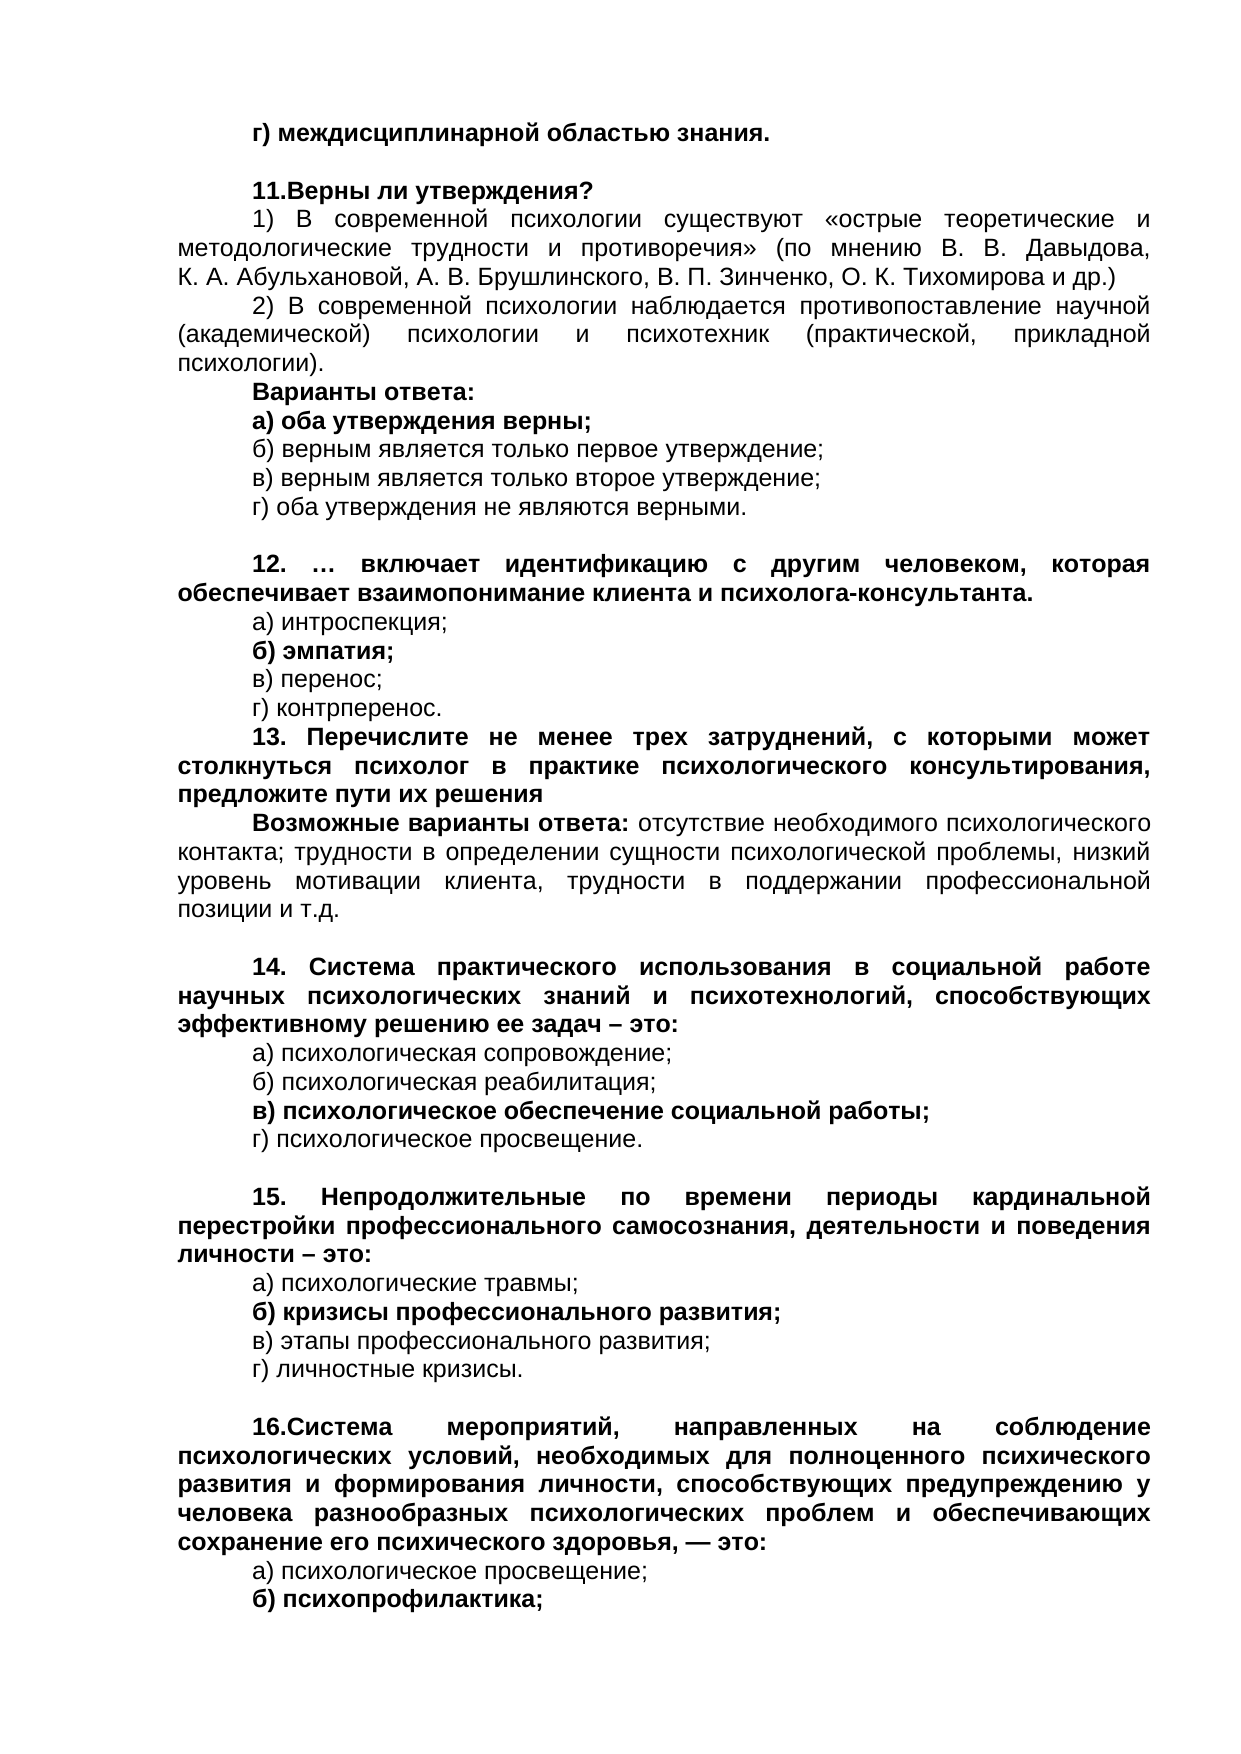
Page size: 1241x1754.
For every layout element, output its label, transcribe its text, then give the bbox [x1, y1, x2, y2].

text в) перенос; [177, 664, 1152, 693]
text г) личностные кризисы. [177, 1354, 1152, 1383]
text а) психологическая сопровождение; [177, 1038, 1152, 1067]
text 2) В современной психологии наблюдается противопоставление научной (академической) психологии и психотехник (практической, прикладной психологии). [177, 291, 1152, 377]
text Варианты ответа: [177, 377, 1152, 406]
text а) психологическое просвещение; [177, 1556, 1152, 1584]
text а) интроспекция; [177, 607, 1152, 636]
text 11.Верны ли утверждения? [177, 176, 1152, 204]
text г) оба утверждения не являются верными. [177, 492, 1152, 521]
text 1) В современной психологии существуют «острые теоретические и методологические трудности и противоречия» (по мнению В. В. Давыдова, К. А. Абульхановой, А. В. Брушлинского, В. П. Зинченко, О. К. Тихомирова и др.) [177, 204, 1152, 291]
text б) кризисы профессионального развития; [177, 1297, 1152, 1326]
text 13. Перечислите не менее трех затруднений, с которыми может столкнуться психолог в практике психологического консультирования, предложите пути их решения [177, 722, 1152, 808]
text б) психопрофилактика; [177, 1584, 1152, 1613]
text 15. Непродолжительные по времени периоды кардинальной перестройки профессионального самосознания, деятельности и поведения личности – это: [177, 1182, 1152, 1268]
text б) эмпатия; [177, 636, 1152, 664]
text в) психологическое обеспечение социальной работы; [177, 1096, 1152, 1124]
text 16.Система мероприятий, направленных на соблюдение психологических условий, необходимых для полноценного психического развития и формирования личности, способствующих предупреждению у человека разнообразных психологических проблем и обеспечивающих сохранение его психического здоровья, — это: [177, 1412, 1152, 1556]
text в) верным является только второе утверждение; [177, 463, 1152, 492]
text в) этапы профессионального развития; [177, 1326, 1152, 1354]
text г) психологическое просвещение. [177, 1124, 1152, 1153]
text б) верным является только первое утверждение; [177, 434, 1152, 463]
text 12. … включает идентификацию с другим человеком, которая обеспечивает взаимопонимание клиента и психолога-консультанта. [177, 549, 1152, 607]
text 14. Система практического использования в социальной работе научных психологических знаний и психотехнологий, способствующих эффективному решению ее задач – это: [177, 952, 1152, 1038]
text г) междисциплинарной областью знания. [177, 118, 1152, 147]
text г) контрперенос. [177, 693, 1152, 722]
text а) оба утверждения верны; [177, 406, 1152, 434]
text б) психологическая реабилитация; [177, 1067, 1152, 1096]
text Возможные варианты ответа: отсутствие необходимого психологического контакта; трудности в определении сущности психологической проблемы, низкий уровень мотивации клиента, трудности в поддержании профессиональной позиции и т.д. [177, 808, 1152, 923]
text а) психологические травмы; [177, 1268, 1152, 1297]
